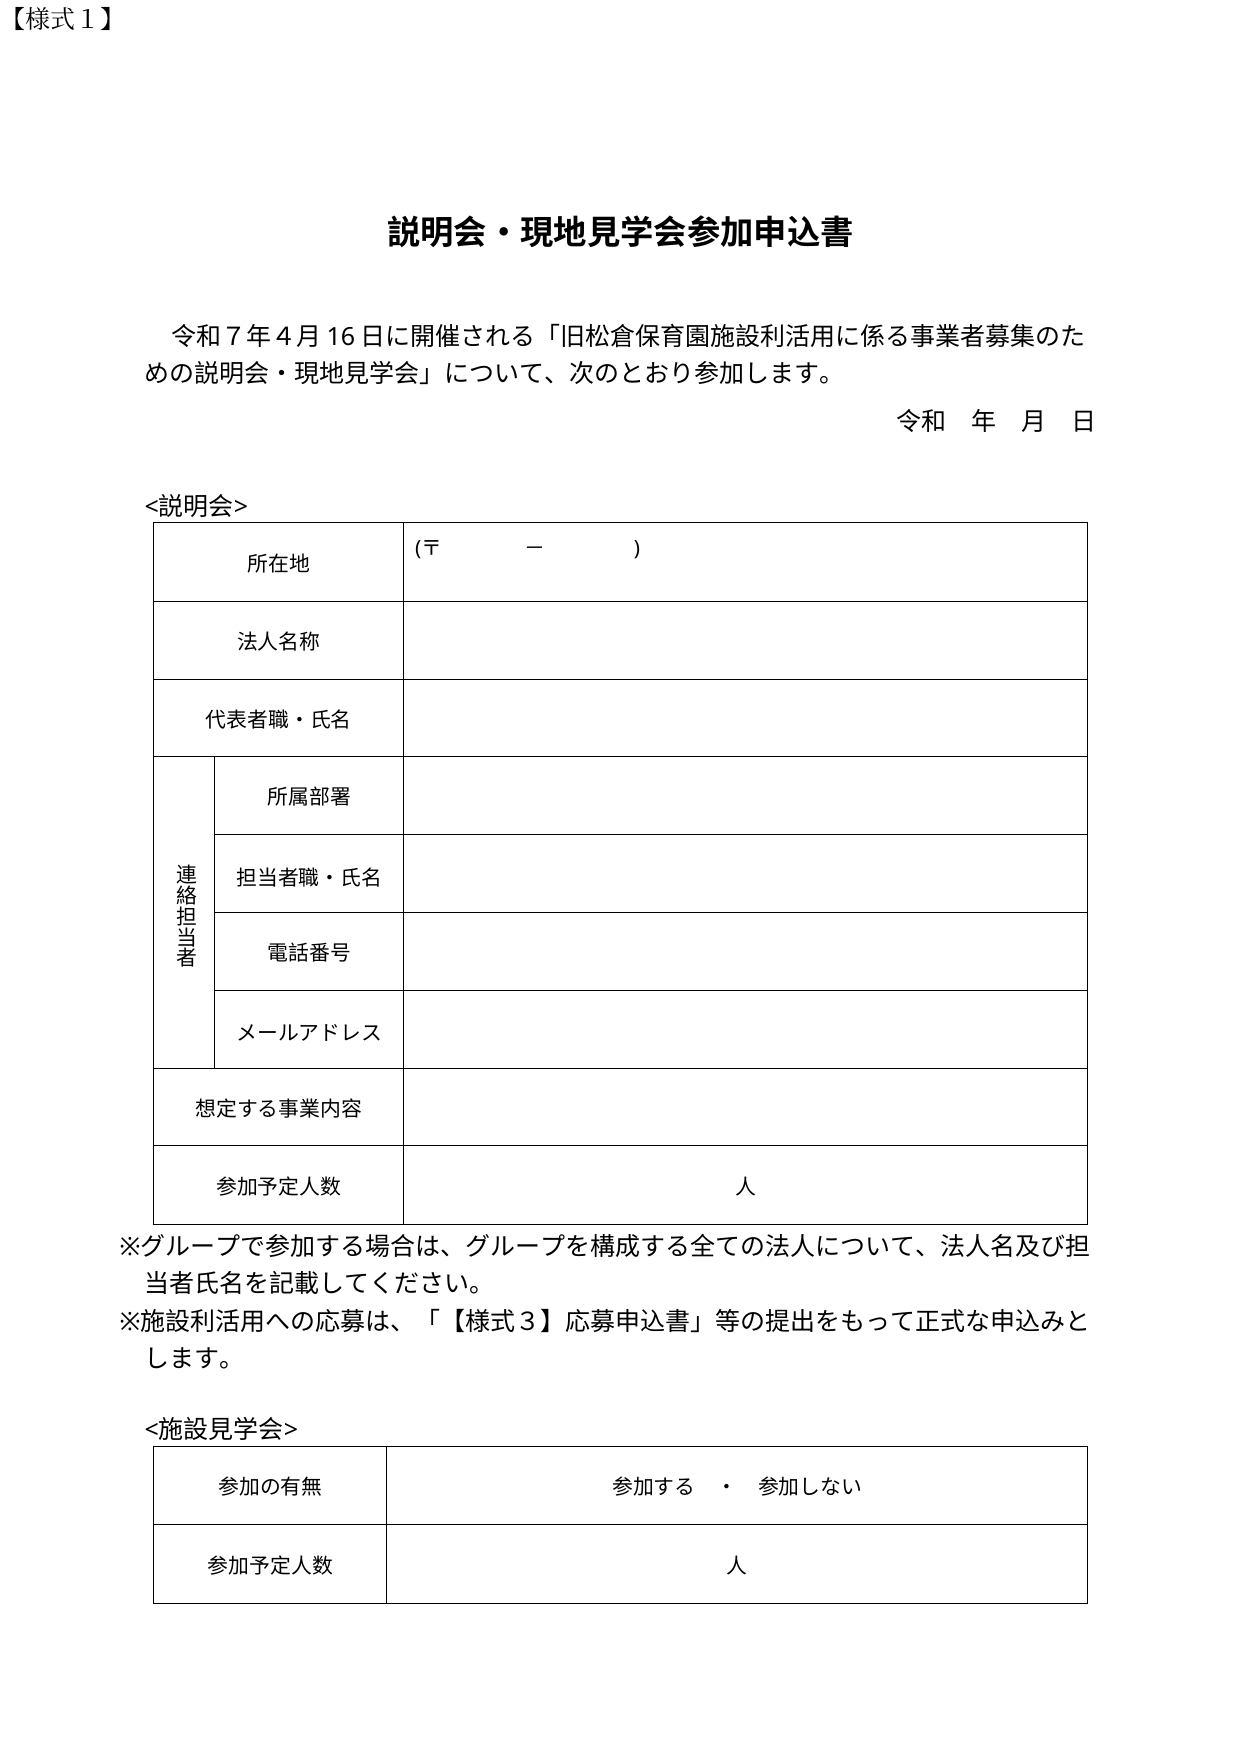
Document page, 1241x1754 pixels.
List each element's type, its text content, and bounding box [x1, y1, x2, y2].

text ※施設利活用への応募は、「【様式３】応募申込書」等の提出をもって正式な申込みとします。 [119, 1300, 1096, 1375]
table_cell 法人名称 [154, 602, 403, 679]
table_cell 想定する事業内容 [154, 1069, 403, 1145]
table_cell [404, 757, 1087, 834]
table_header 所在地 [154, 523, 403, 601]
text 令和 年 月 日 [144, 402, 1096, 438]
table_cell 連絡担当者 [154, 757, 214, 1068]
table_cell 参加予定人数 [154, 1146, 403, 1224]
table_cell [404, 602, 1087, 679]
text <施設見学会> [144, 1409, 1096, 1446]
table_cell 担当者職・氏名 [215, 835, 403, 912]
text 令和７年４月16日に開催される「旧松倉保育園施設利活用に係る事業者募集のための説明会・現地見学会」について、次のとおり参加します。 [144, 317, 1096, 389]
table_cell メールアドレス [215, 991, 403, 1068]
table_cell [404, 835, 1087, 912]
table_cell [404, 1069, 1087, 1145]
table_cell 人 [404, 1146, 1087, 1224]
table_cell 代表者職・氏名 [154, 680, 403, 756]
table_cell [404, 680, 1087, 756]
table_cell 所属部署 [215, 757, 403, 834]
table_cell 参加予定人数 [154, 1525, 386, 1603]
text ※グループで参加する場合は、グループを構成する全ての法人について、法人名及び担当者氏名を記載してください。 [119, 1225, 1096, 1300]
table_header 参加の有無 [154, 1447, 386, 1524]
table_cell [404, 991, 1087, 1068]
text 説明会・現地見学会参加申込書 [144, 206, 1096, 254]
text <説明会> [144, 486, 1096, 522]
table_header 参加する ・ 参加しない [387, 1447, 1087, 1524]
table_cell 電話番号 [215, 913, 403, 990]
table_cell 人 [387, 1525, 1087, 1603]
table_cell [404, 913, 1087, 990]
table_header (〒 － ) [404, 523, 1087, 601]
